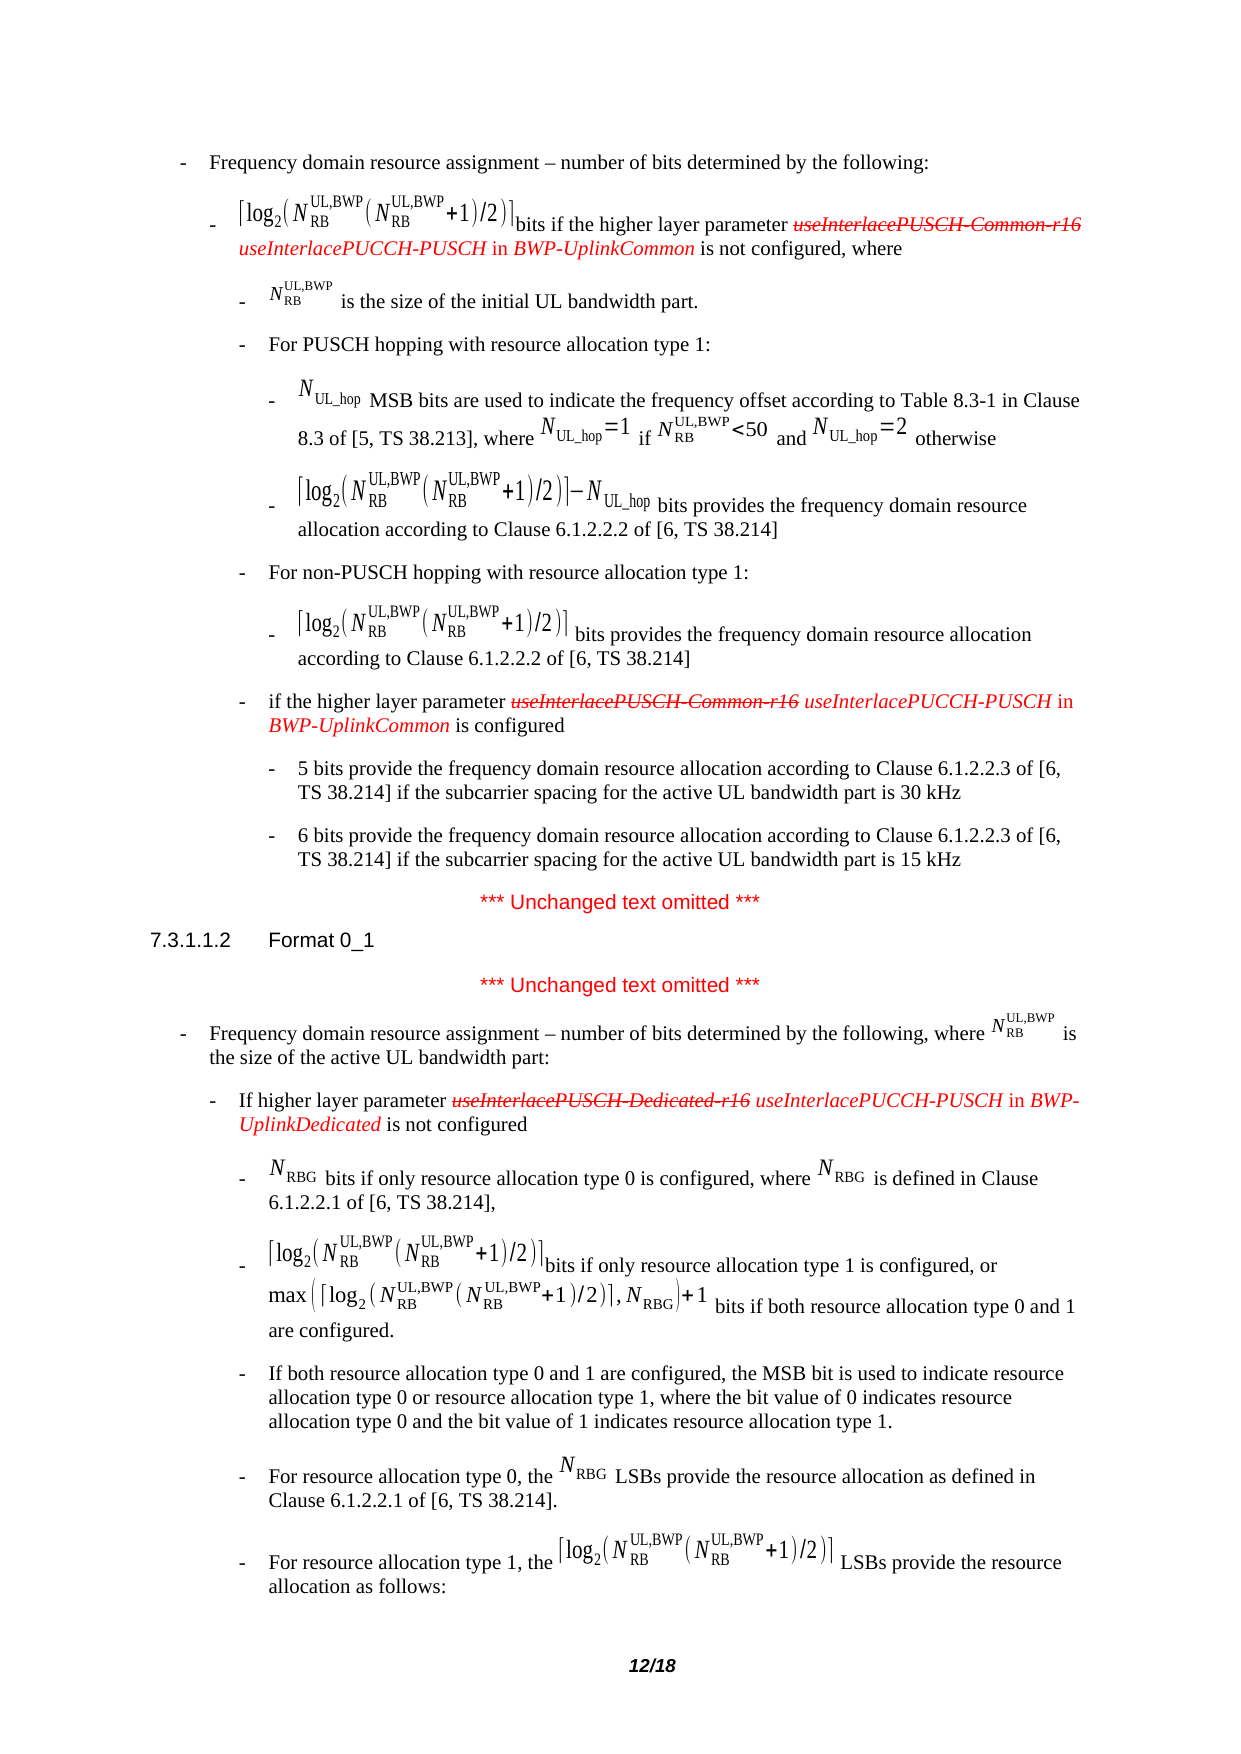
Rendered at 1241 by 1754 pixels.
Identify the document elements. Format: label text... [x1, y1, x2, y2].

text - bits if only resource allocation type 1 is configured, or bits if both resource allocation type 0 and 1 are configured. [239, 1233, 1090, 1342]
text 7.3.1.1.2 Format 0_1 [150, 928, 1090, 952]
text *** Unchanged text omitted *** [150, 890, 1090, 914]
text - Frequency domain resource assignment – number of bits determined by the following: [179, 150, 1090, 174]
text - bits if only resource allocation type 0 is configured, where is defined in Clause 6.1.2.2.1 of [6, TS 38.214], [239, 1154, 1090, 1214]
text - For resource allocation type 1, the LSBs provide the resource allocation as follows: [239, 1531, 1090, 1598]
text - if the higher layer parameter useInterlacePUSCH-Common-r16 useInterlacePUCCH-PUSCH in BWP-UplinkCommon is configured [239, 689, 1090, 737]
text - If both resource allocation type 0 and 1 are configured, the MSB bit is used to indicate resource allocation type 0 or resource allocation type 1, where the bit value of 0 indicates resource allocation type 0 and the bit value of 1 indicates resource allocation type 1. [239, 1361, 1090, 1433]
text - bits provides the frequency domain resource allocation according to Clause 6.1.2.2.2 of [6, TS 38.214] [268, 603, 1090, 670]
text - For resource allocation type 0, the LSBs provide the resource allocation as defined in Clause 6.1.2.2.1 of [6, TS 38.214]. [239, 1452, 1090, 1512]
text - MSB bits are used to indicate the frequency offset according to Table 8.3-1 in Clause 8.3 of [5, TS 38.213], where if and otherwise [268, 374, 1090, 450]
text *** Unchanged text omitted *** [150, 973, 1090, 997]
text - bits if the higher layer parameter useInterlacePUSCH-Common-r16 useInterlacePUCCH-PUSCH in BWP-UplinkCommon is not configured, where [209, 193, 1090, 260]
text - For non-PUSCH hopping with resource allocation type 1: [239, 560, 1090, 584]
text - For PUSCH hopping with resource allocation type 1: [239, 332, 1090, 356]
text - 6 bits provide the frequency domain resource allocation according to Clause 6.1.2.2.3 of [6, TS 38.214] if the subcarrier spacing for the active UL bandwidth part is 15 kHz [268, 823, 1090, 871]
text - If higher layer parameter useInterlacePUSCH-Dedicated-r16 useInterlacePUCCH-PUSCH in BWP-UplinkDedicated is not configured [209, 1088, 1090, 1136]
text - Frequency domain resource assignment – number of bits determined by the following, where is the size of the active UL bandwidth part: [179, 1011, 1090, 1069]
text - is the size of the initial UL bandwidth part. [239, 279, 1090, 313]
text - bits provides the frequency domain resource allocation according to Clause 6.1.2.2.2 of [6, TS 38.214] [268, 469, 1090, 541]
text - 5 bits provide the frequency domain resource allocation according to Clause 6.1.2.2.3 of [6, TS 38.214] if the subcarrier spacing for the active UL bandwidth part is 30 kHz [268, 756, 1090, 804]
